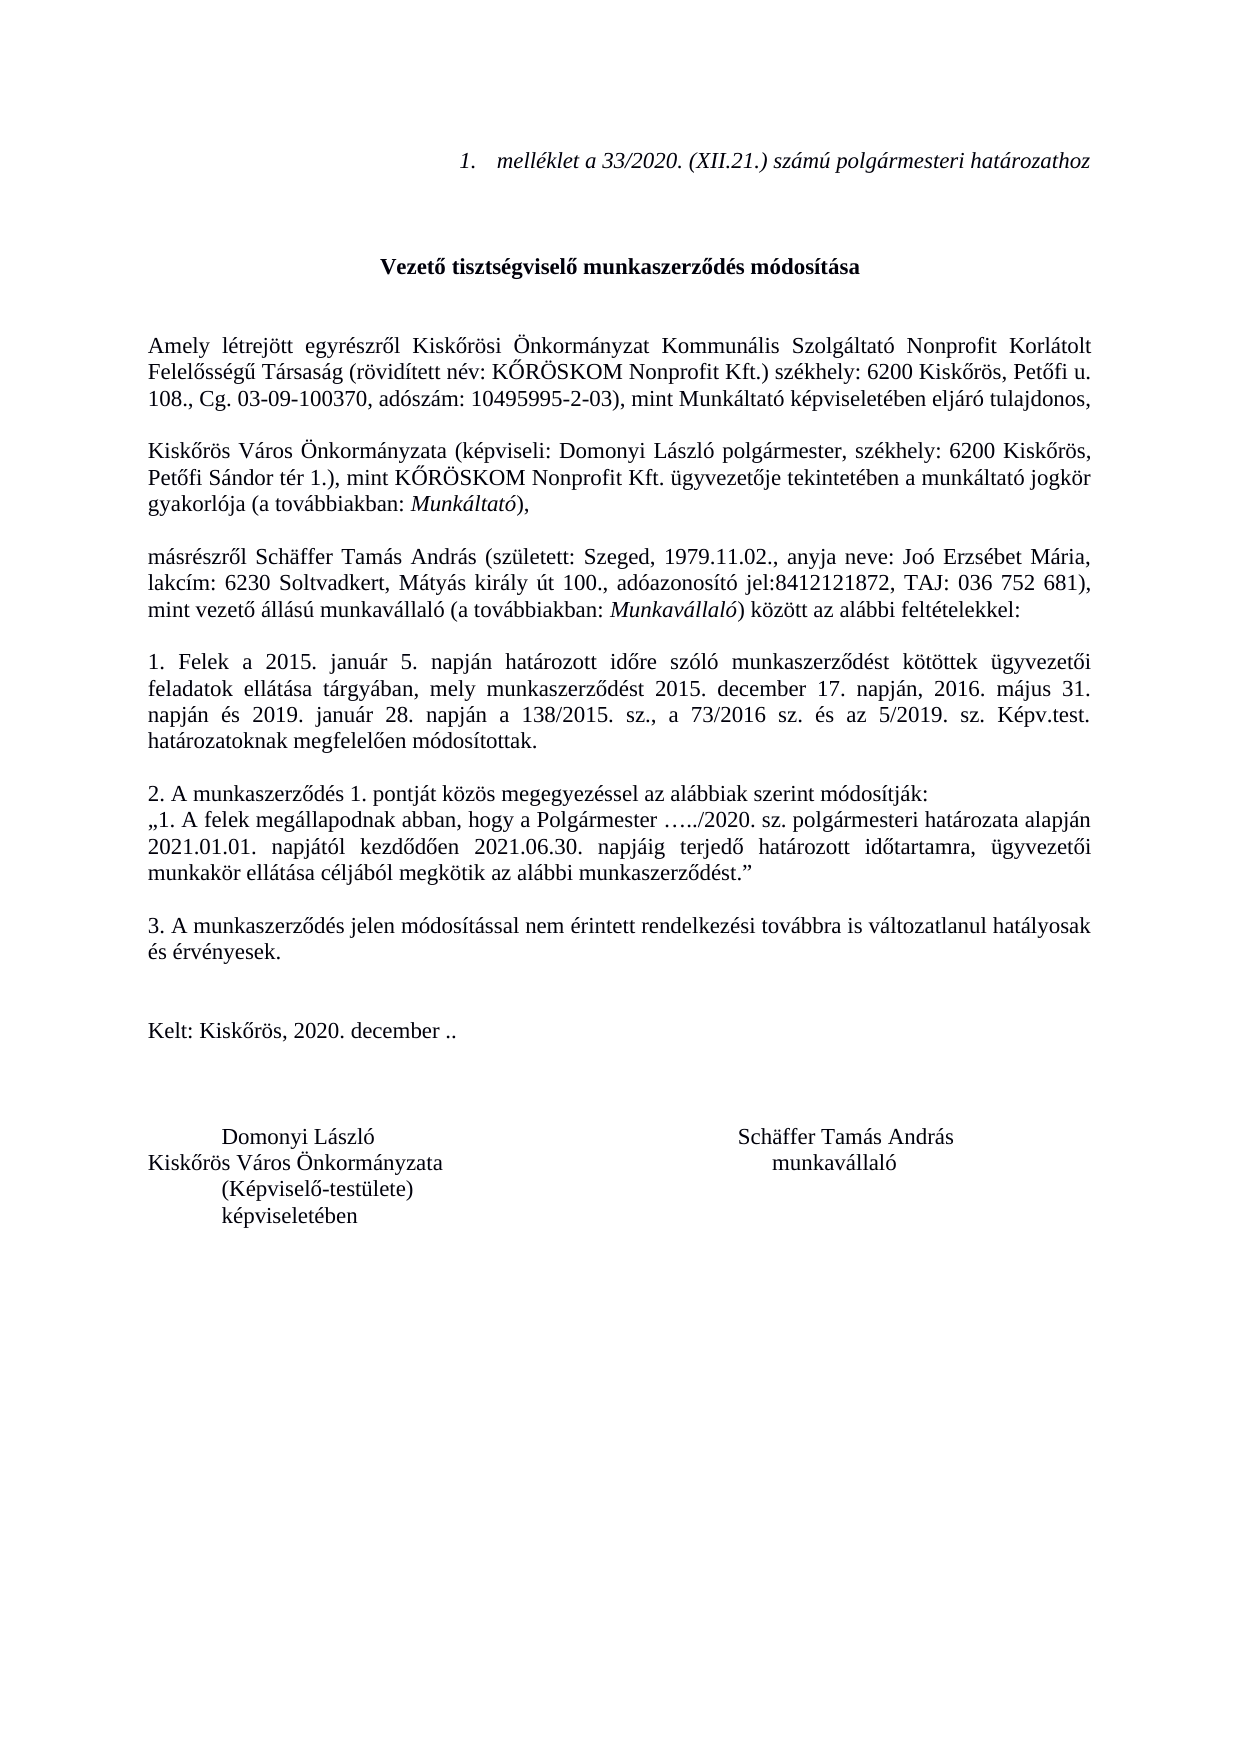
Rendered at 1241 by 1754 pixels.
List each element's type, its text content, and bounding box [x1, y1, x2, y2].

text Kiskőrös Város Önkormányzata munkavállaló [148, 1149, 1093, 1175]
text 3. A munkaszerződés jelen módosítással nem érintett rendelkezési továbbra is változatlanul hatályosak és érvényesek. [148, 912, 1093, 964]
text Vezető tisztségviselő munkaszerződés módosítása [148, 253, 1093, 279]
text Kiskőrös Város Önkormányzata (képviseli: Domonyi László polgármester, székhely: 6200 Kiskőrös, Petőfi Sándor tér 1.), mint KŐRÖSKOM Nonprofit Kft. ügyvezetője tekintetében a munkáltató jogkör gyakorlója (a továbbiakban: Munkáltató), [148, 437, 1093, 517]
text (Képviselő-testülete) [148, 1175, 1093, 1202]
text Kelt: Kiskőrös, 2020. december .. [148, 1017, 1093, 1044]
text Amely létrejött egyrészről Kiskőrösi Önkormányzat Kommunális Szolgáltató Nonprofit Korlátolt Felelősségű Társaság (rövidített név: KŐRÖSKOM Nonprofit Kft.) székhely: 6200 Kiskőrös, Petőfi u. 108., Cg. 03-09-100370, adószám: 10495995-2-03), mint Munkáltató képviseletében eljáró tulajdonos, [148, 332, 1093, 411]
text másrészről Schäffer Tamás András (született: Szeged, 1979.11.02., anyja neve: Joó Erzsébet Mária, lakcím: 6230 Soltvadkert, Mátyás király út 100., adóazonosító jel:8412121872, TAJ: 036 752 681), mint vezető állású munkavállaló (a továbbiakban: Munkavállaló) között az alábbi feltételekkel: [148, 543, 1093, 622]
text 1. Felek a 2015. január 5. napján határozott időre szóló munkaszerződést kötöttek ügyvezetői feladatok ellátása tárgyában, mely munkaszerződést 2015. december 17. napján, 2016. május 31. napján és 2019. január 28. napján a 138/2015. sz., a 73/2016 sz. és az 5/2019. sz. Képv.test. határozatoknak megfelelően módosítottak. [148, 648, 1093, 754]
list melléklet a 33/2020. (XII.21.) számú polgármesteri határozathoz [185, 148, 1093, 174]
text Domonyi László Schäffer Tamás András [148, 1123, 1093, 1149]
text 2. A munkaszerződés 1. pontját közös megegyezéssel az alábbiak szerint módosítják: [148, 780, 1093, 806]
text képviseletében [148, 1202, 1093, 1228]
text „1. A felek megállapodnak abban, hogy a Polgármester …../2020. sz. polgármesteri határozata alapján 2021.01.01. napjától kezdődően 2021.06.30. napjáig terjedő határozott időtartamra, ügyvezetői munkakör ellátása céljából megkötik az alábbi munkaszerződést.” [148, 806, 1093, 886]
